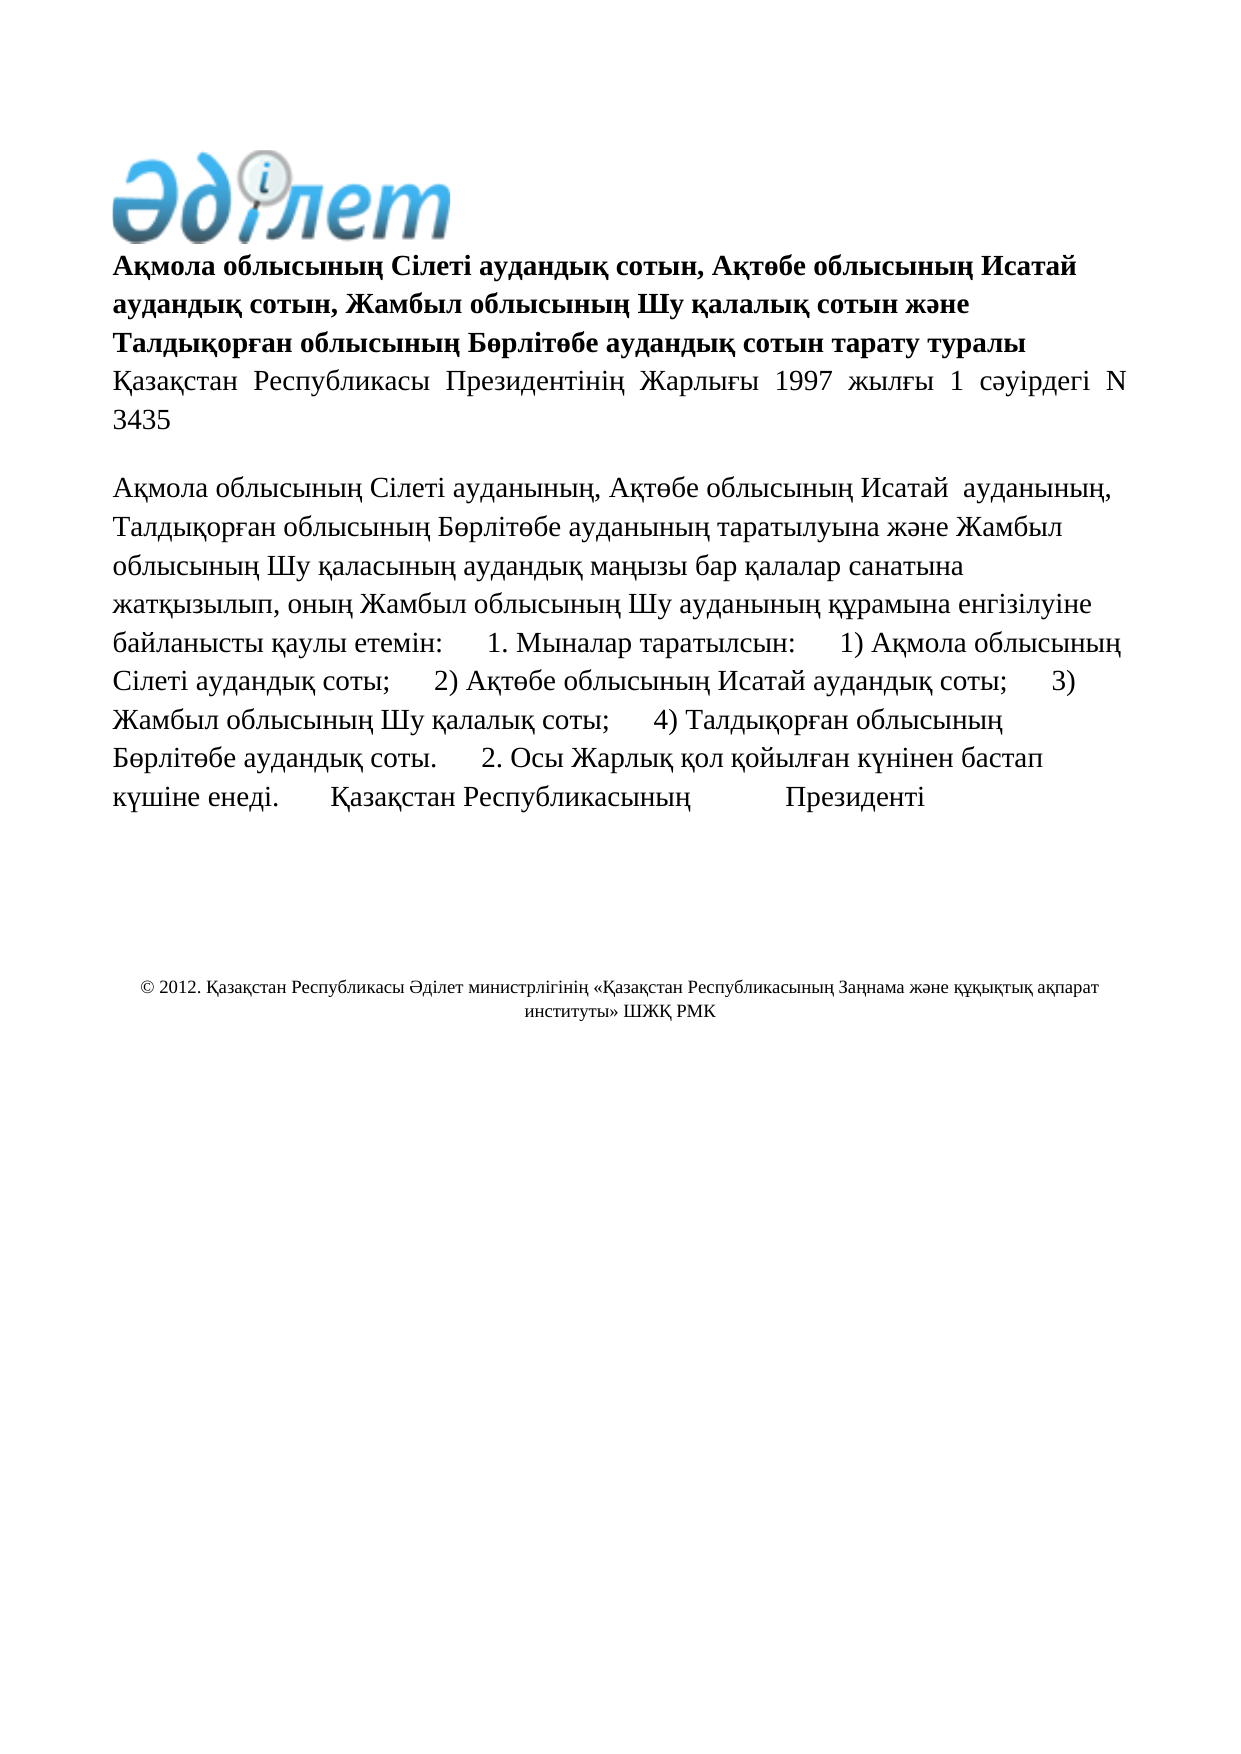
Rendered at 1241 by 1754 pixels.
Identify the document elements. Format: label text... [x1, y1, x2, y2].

text Ақмола облысының Сiлетi аудандық сотын, Ақтөбе облысының Исатай аудандық сотын, Жамбыл облысының Шу қалалық сотын және Талдықорған облысының Бөрлiтөбе аудандық сотын тарату туралы [112, 248, 1128, 358]
text © 2012. Қазақстан Республикасы Әділет министрлігінің «Қазақстан Республикасының Заңнама және құқықтық ақпарат институты» ШЖҚ РМК [112, 976, 1128, 1022]
text Қазақстан Республикасы Президентiнiң Жарлығы 1997 жылғы 1 сәуiрдегi N 3435 [112, 363, 1128, 435]
text Ақмола облысының Сiлетi ауданының, Ақтөбе облысының Исатай ауданының, Талдықорған облысының Бөрлiтөбе ауданының таратылуына және Жамбыл облысының Шу қаласының аудандық маңызы бар қалалар санатына жатқызылып, оның Жамбыл облысының Шу ауданының құрамына енгiзiлуiне байланысты қаулы етемiн: 1. Мыналар таратылсын: 1) Ақмола облысының Сiлетi аудандық соты; 2) Ақтөбе облысының Исатай аудандық соты; 3) Жамбыл облысының Шу қалалық соты; 4) Талдықорған облысының Бөрлiтөбе аудандық соты. 2. Осы Жарлық қол қойылған күнiнен бастап күшiне енедi. Қазақстан Республикасының Президентi [112, 471, 1128, 812]
picture [112, 150, 451, 244]
